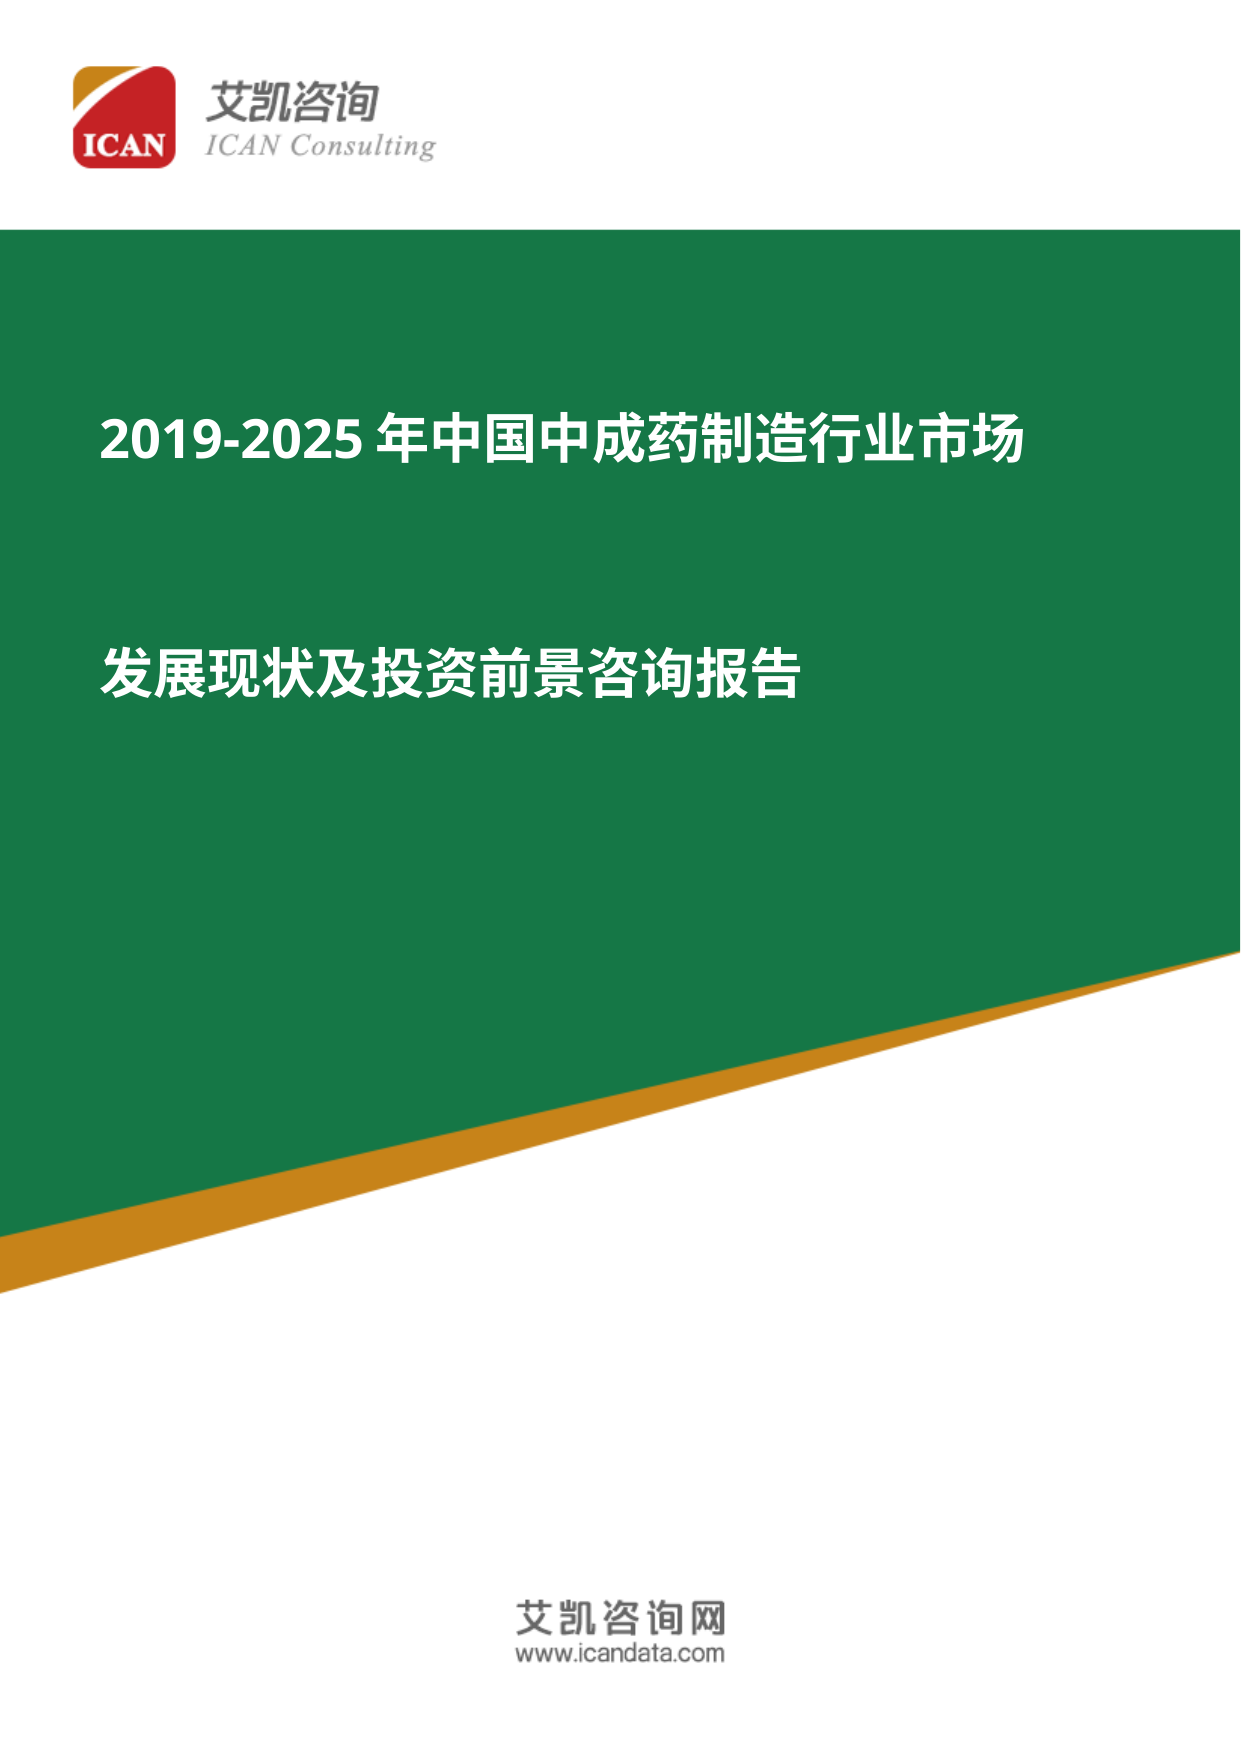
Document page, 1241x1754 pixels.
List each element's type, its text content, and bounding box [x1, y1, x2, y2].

subtitle 2019-2025年中国中成药制造行业市场发展现状及投资前景咨询报告 [99, 386, 1053, 718]
picture [0, 5, 1241, 1754]
